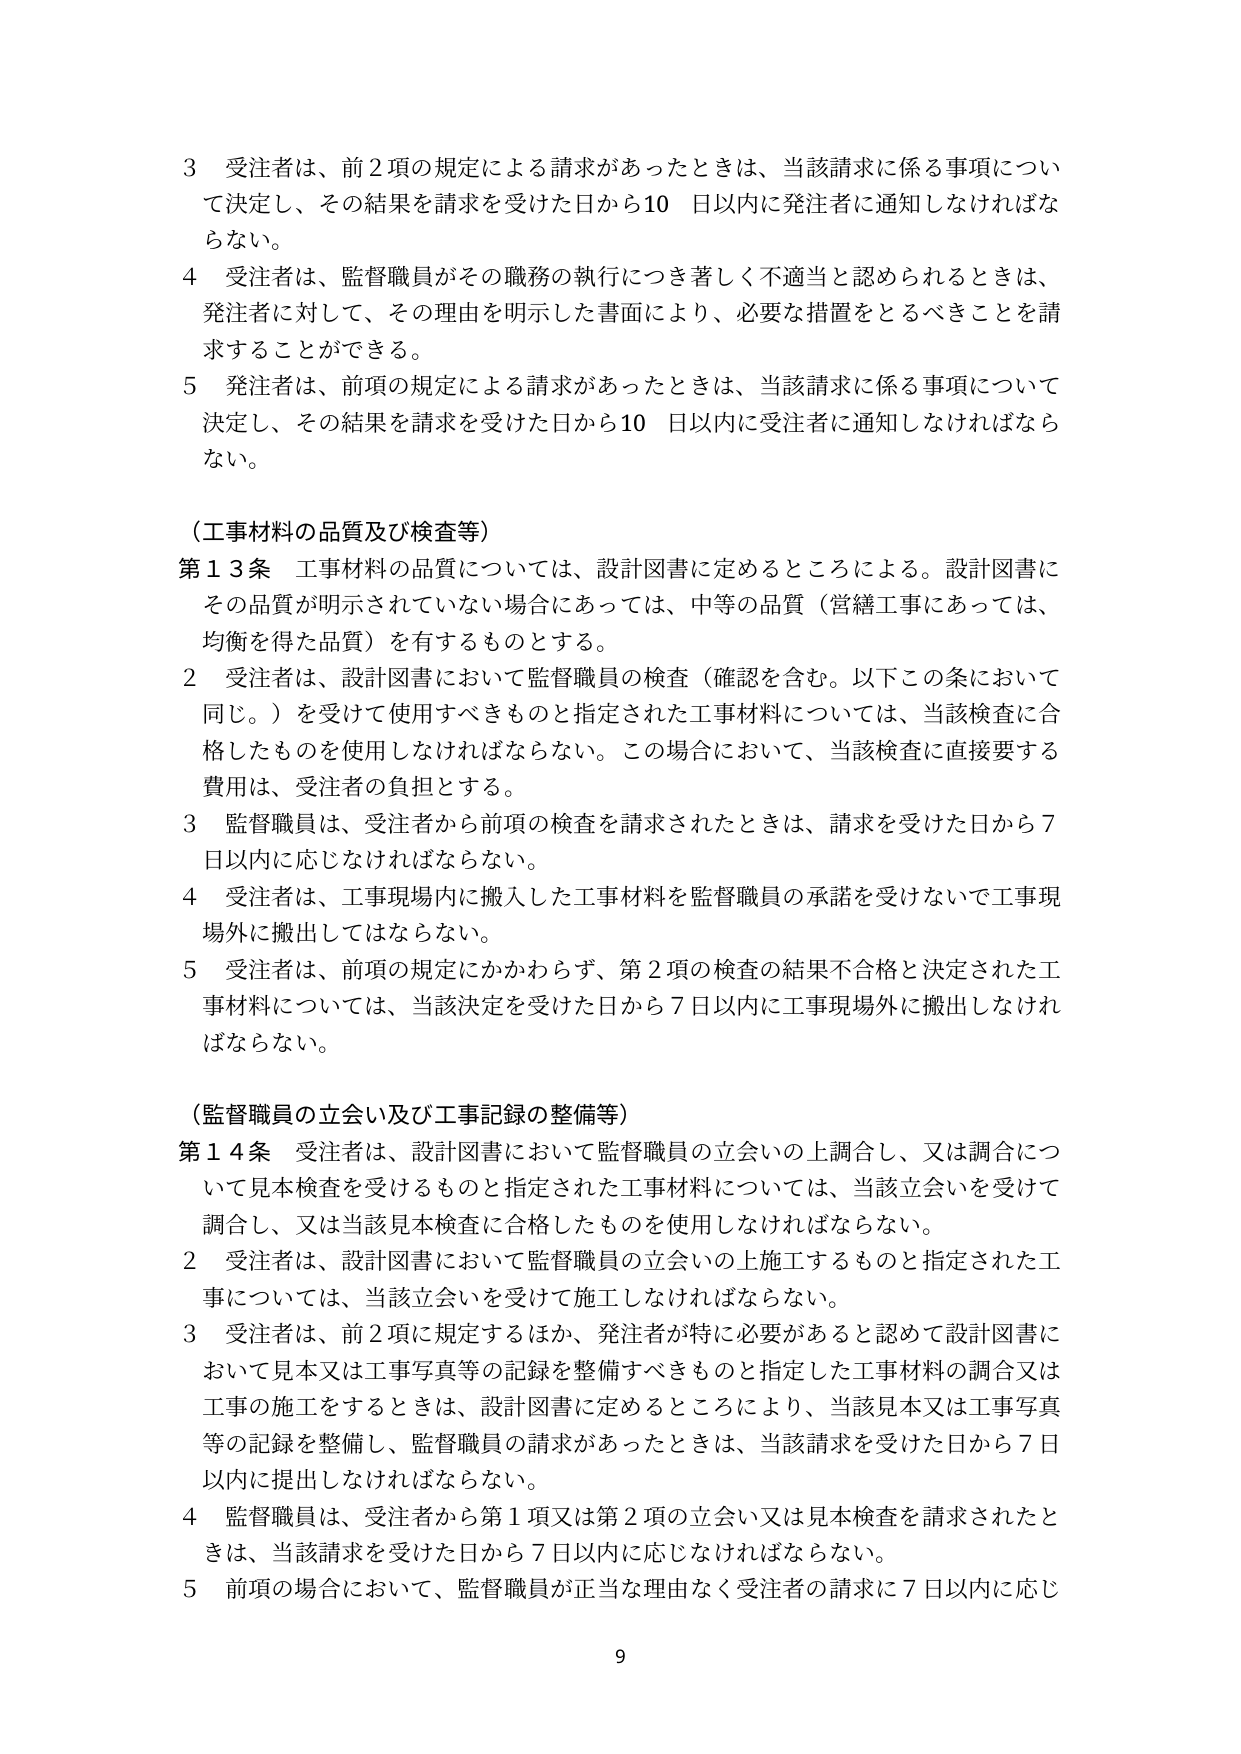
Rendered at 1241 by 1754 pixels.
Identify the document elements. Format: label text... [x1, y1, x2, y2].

text ５ 受注者は、前項の規定にかかわらず、第２項の検査の結果不合格と決定された工事材料については、当該決定を受けた日から７日以内に工事現場外に搬出しなければならない。 [179, 950, 1061, 1059]
text ４ 監督職員は、受注者から第１項又は第２項の立会い又は見本検査を請求されたときは、当該請求を受けた日から７日以内に応じなければならない。 [179, 1497, 1061, 1570]
text ５ 発注者は、前項の規定による請求があったときは、当該請求に係る事項について決定し、その結果を請求を受けた日から10日以内に受注者に通知しなければならない。 [179, 367, 1061, 476]
text 第１３条 工事材料の品質については、設計図書に定めるところによる。設計図書にその品質が明示されていない場合にあっては、中等の品質（営繕工事にあっては、均衡を得た品質）を有するものとする。 [179, 549, 1061, 658]
text （監督職員の立会い及び工事記録の整備等） [179, 1096, 1061, 1132]
text ２ 受注者は、設計図書において監督職員の立会いの上施工するものと指定された工事については、当該立会いを受けて施工しなければならない。 [179, 1242, 1061, 1314]
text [179, 1570, 1061, 1606]
text ４ 受注者は、工事現場内に搬入した工事材料を監督職員の承諾を受けないで工事現場外に搬出してはならない。 [179, 877, 1061, 950]
text ３ 監督職員は、受注者から前項の検査を請求されたときは、請求を受けた日から７日以内に応じなければならない。 [179, 804, 1061, 877]
text ４ 受注者は、監督職員がその職務の執行につき著しく不適当と認められるときは、発注者に対して、その理由を明示した書面により、必要な措置をとるべきことを請求することができる。 [179, 257, 1061, 367]
text ２ 受注者は、設計図書において監督職員の検査（確認を含む。以下この条において同じ。）を受けて使用すべきものと指定された工事材料については、当該検査に合格したものを使用しなければならない。この場合において、当該検査に直接要する費用は、受注者の負担とする。 [179, 658, 1061, 804]
text ３ 受注者は、前２項に規定するほか、発注者が特に必要があると認めて設計図書において見本又は工事写真等の記録を整備すべきものと指定した工事材料の調合又は工事の施工をするときは、設計図書に定めるところにより、当該見本又は工事写真等の記録を整備し、監督職員の請求があったときは、当該請求を受けた日から７日以内に提出しなければならない。 [179, 1314, 1061, 1497]
text （工事材料の品質及び検査等） [179, 512, 1061, 549]
text 第１４条 受注者は、設計図書において監督職員の立会いの上調合し、又は調合について見本検査を受けるものと指定された工事材料については、当該立会いを受けて調合し、又は当該見本検査に合格したものを使用しなければならない。 [179, 1132, 1061, 1242]
text ３ 受注者は、前２項の規定による請求があったときは、当該請求に係る事項について決定し、その結果を請求を受けた日から10日以内に発注者に通知しなければならない。 [179, 148, 1061, 257]
